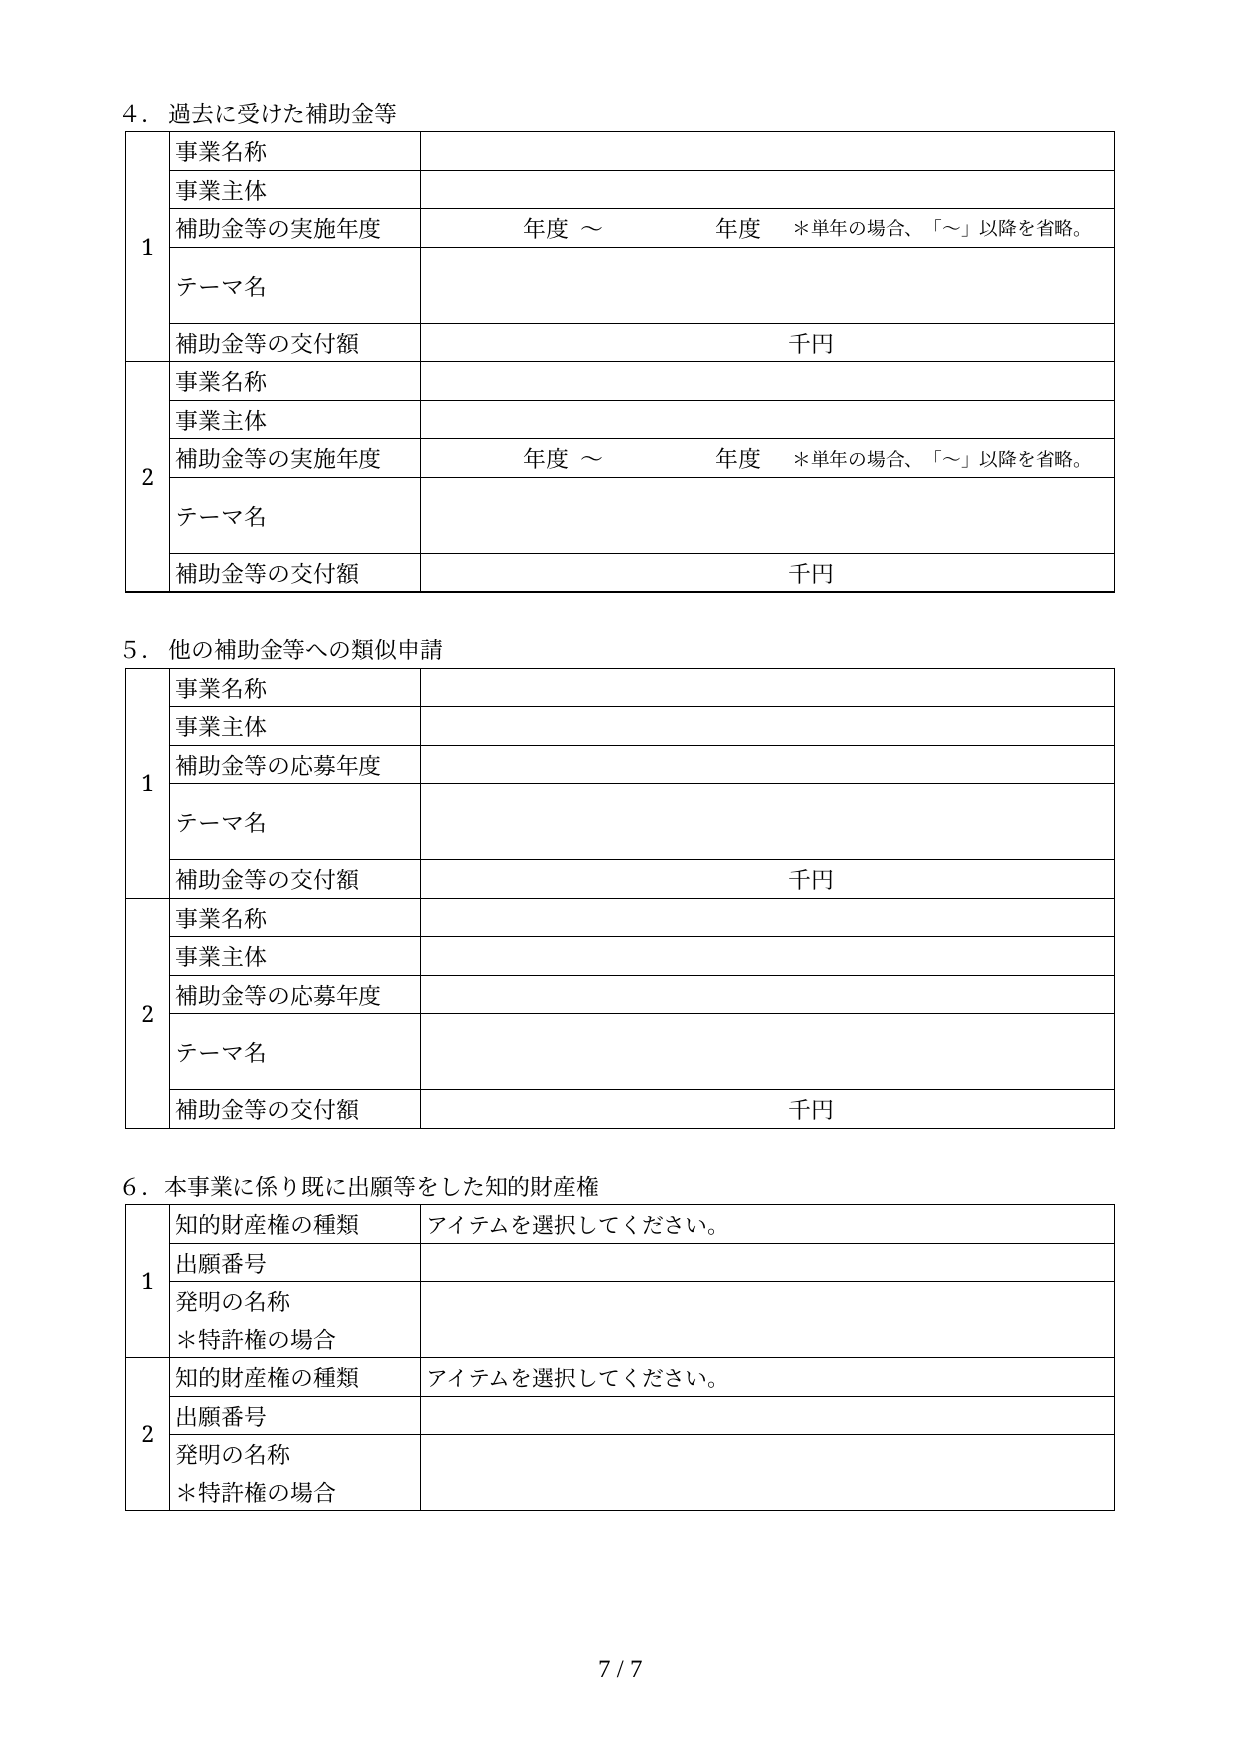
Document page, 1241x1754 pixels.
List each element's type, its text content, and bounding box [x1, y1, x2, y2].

table_cell [421, 976, 1114, 1013]
table_header 1 [126, 669, 169, 898]
table_cell テーマ名 [170, 784, 420, 859]
list 他の補助金等への類似申請 [118, 630, 1122, 667]
table_cell 2 [126, 1358, 169, 1510]
table_cell 千円 [782, 324, 1114, 361]
table_header 1 [126, 1205, 169, 1357]
table_cell テーマ名 [170, 248, 420, 323]
table_header [421, 669, 1114, 706]
table_header [421, 132, 1114, 169]
table_cell [421, 707, 1114, 744]
table_cell [421, 478, 1114, 553]
table_cell 年度 [421, 209, 574, 247]
table_header 知的財産権の種類 [170, 1205, 420, 1242]
table_cell 知的財産権の種類 [170, 1358, 420, 1396]
table_cell [421, 554, 782, 591]
table_cell 千円 [782, 1090, 1114, 1128]
table_cell 事業主体 [170, 707, 420, 744]
table_cell [421, 860, 782, 898]
table_cell 事業名称 [170, 899, 420, 936]
table_cell [421, 324, 782, 361]
table_cell 補助金等の実施年度 [170, 209, 420, 247]
table_cell [421, 1090, 782, 1128]
table_cell [421, 1397, 1114, 1434]
table_cell 事業主体 [170, 937, 420, 975]
table_cell [421, 171, 1114, 208]
table_cell [421, 362, 1114, 400]
table_cell 補助金等の交付額 [170, 860, 420, 898]
table_cell ＊単年の場合、「～」以降を省略。 [767, 209, 1114, 247]
table_cell 補助金等の交付額 [170, 1090, 420, 1128]
table_cell [421, 248, 1114, 323]
table_cell 2 [126, 899, 169, 1128]
table_cell [421, 1014, 1114, 1089]
table_cell 事業主体 [170, 171, 420, 208]
table_cell テーマ名 [170, 478, 420, 553]
list 過去に受けた補助金等 [118, 93, 1122, 131]
table_cell 補助金等の交付額 [170, 554, 420, 591]
table_cell [421, 1282, 1114, 1357]
table_header 事業名称 [170, 669, 420, 706]
table_cell 補助金等の実施年度 [170, 439, 420, 477]
table_cell [421, 746, 1114, 783]
table_cell 事業主体 [170, 401, 420, 438]
table_cell ＊単年の場合、「～」以降を省略。 [767, 439, 1114, 477]
table_cell 2 [126, 362, 169, 591]
table_cell ～ [575, 209, 613, 247]
table_cell 補助金等の交付額 [170, 324, 420, 361]
table_cell 出願番号 [170, 1244, 420, 1281]
text ６．本事業に係り既に出願等をした知的財産権 [118, 1166, 1122, 1204]
table_cell 千円 [782, 554, 1114, 591]
table_header 事業名称 [170, 132, 420, 169]
table_cell [421, 1435, 1114, 1510]
table_cell 年度 [613, 439, 767, 477]
table_cell [421, 937, 1114, 975]
table_cell 千円 [782, 860, 1114, 898]
table_cell 出願番号 [170, 1397, 420, 1434]
table_cell テーマ名 [170, 1014, 420, 1089]
table_cell [421, 401, 1114, 438]
table_cell [421, 899, 1114, 936]
table_cell 年度 [421, 439, 574, 477]
table_cell [421, 784, 1114, 859]
table_cell 補助金等の応募年度 [170, 746, 420, 783]
table_cell [421, 1244, 1114, 1281]
table_cell 発明の名称 ＊特許権の場合 [170, 1435, 420, 1510]
table_cell ～ [575, 439, 613, 477]
table_cell 年度 [613, 209, 767, 247]
table_cell 発明の名称 ＊特許権の場合 [170, 1282, 420, 1357]
table_cell 事業名称 [170, 362, 420, 400]
table_header 1 [126, 132, 169, 361]
table_cell 補助金等の応募年度 [170, 976, 420, 1013]
